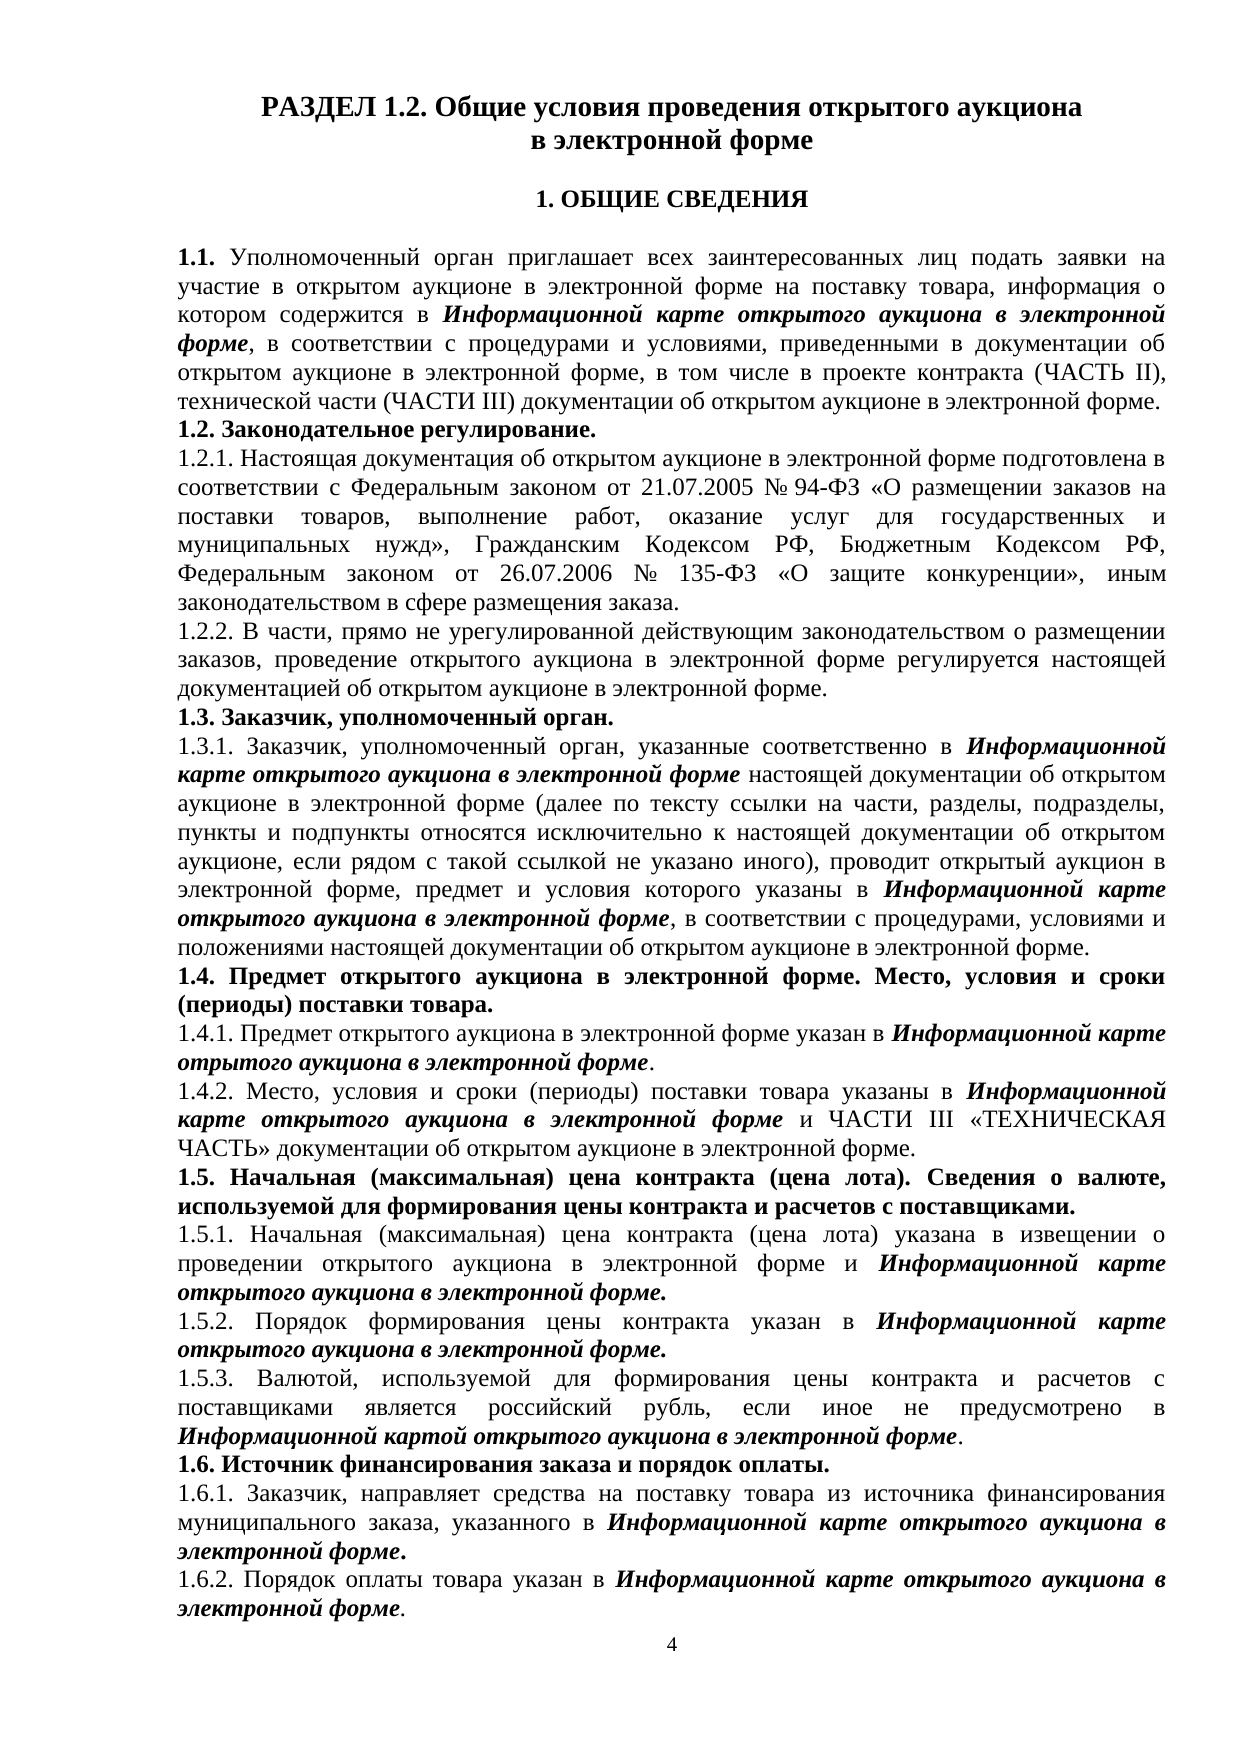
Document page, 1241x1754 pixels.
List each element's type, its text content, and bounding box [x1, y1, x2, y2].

text 1.4.2. Место, условия и сроки (периоды) поставки товара указаны в Информационной карте открытого аукциона в электронной форме и ЧАСТИ III «ТЕХНИЧЕСКАЯ ЧАСТЬ» документации об открытом аукционе в электронной форме. [177, 1076, 1166, 1162]
text в электронной форме [177, 122, 1166, 156]
text 1.2.2. В части, прямо не урегулированной действующим законодательством о размещении заказов, проведение открытого аукциона в электронной форме регулируется настоящей документацией об открытом аукционе в электронной форме. [177, 616, 1166, 702]
text 1.6.2. Порядок оплаты товара указан в Информационной карте открытого аукциона в электронной форме. [177, 1564, 1166, 1622]
text РАЗДЕЛ 1.2. Общие условия проведения открытого аукциона [177, 89, 1166, 122]
text 1. ОБЩИЕ СВЕДЕНИЯ [177, 184, 1166, 213]
text 1.6. Источник финансирования заказа и порядок оплаты. [177, 1449, 1166, 1478]
text 1.3. Заказчик, уполномоченный орган. [177, 702, 1166, 731]
text 1.4.1. Предмет открытого аукциона в электронной форме указан в Информационной карте отрытого аукциона в электронной форме. [177, 1018, 1166, 1076]
text 1.5.2. Порядок формирования цены контракта указан в Информационной карте открытого аукциона в электронной форме. [177, 1306, 1166, 1363]
text 1.5.3. Валютой, используемой для формирования цены контракта и расчетов с поставщиками является российский рубль, если иное не предусмотрено в Информационной картой открытого аукциона в электронной форме. [177, 1363, 1166, 1449]
text 1.2.1. Настоящая документация об открытом аукционе в электронной форме подготовлена в соответствии с Федеральным законом от 21.07.2005 № 94-ФЗ «О размещении заказов на поставки товаров, выполнение работ, оказание услуг для государственных и муниципальных нужд», Гражданским Кодексом РФ, Бюджетным Кодексом РФ, Федеральным законом от 26.07.2006 № 135-ФЗ «О защите конкуренции», иным законодательством в сфере размещения заказа. [177, 443, 1166, 616]
text 1.2. Законодательное регулирование. [177, 414, 1166, 443]
text 1.5.1. Начальная (максимальная) цена контракта (цена лота) указана в извещении о проведении открытого аукциона в электронной форме и Информационной карте открытого аукциона в электронной форме. [177, 1219, 1166, 1306]
text 1.5. Начальная (максимальная) цена контракта (цена лота). Сведения о валюте, используемой для формирования цены контракта и расчетов с поставщиками. [177, 1162, 1166, 1219]
text 1.1. Уполномоченный орган приглашает всех заинтересованных лиц подать заявки на участие в открытом аукционе в электронной форме на поставку товара, информация о котором содержится в Информационной карте открытого аукциона в электронной форме, в соответствии с процедурами и условиями, приведенными в документации об открытом аукционе в электронной форме, в том числе в проекте контракта (Часть II), технической части (Части III) документации об открытом аукционе в электронной форме. [177, 242, 1166, 414]
text 1.4. Предмет открытого аукциона в электронной форме. Место, условия и сроки (периоды) поставки товара. [177, 961, 1166, 1018]
text 1.3.1. Заказчик, уполномоченный орган, указанные соответственно в Информационной карте открытого аукциона в электронной форме настоящей документации об открытом аукционе в электронной форме (далее по тексту ссылки на части, разделы, подразделы, пункты и подпункты относятся исключительно к настоящей документации об открытом аукционе, если рядом с такой ссылкой не указано иного), проводит открытый аукцион в электронной форме, предмет и условия которого указаны в Информационной карте открытого аукциона в электронной форме, в соответствии с процедурами, условиями и положениями настоящей документации об открытом аукционе в электронной форме. [177, 731, 1166, 961]
text 1.6.1. Заказчик, направляет средства на поставку товара из источника финансирования муниципального заказа, указанного в Информационной карте открытого аукциона в электронной форме. [177, 1478, 1166, 1564]
